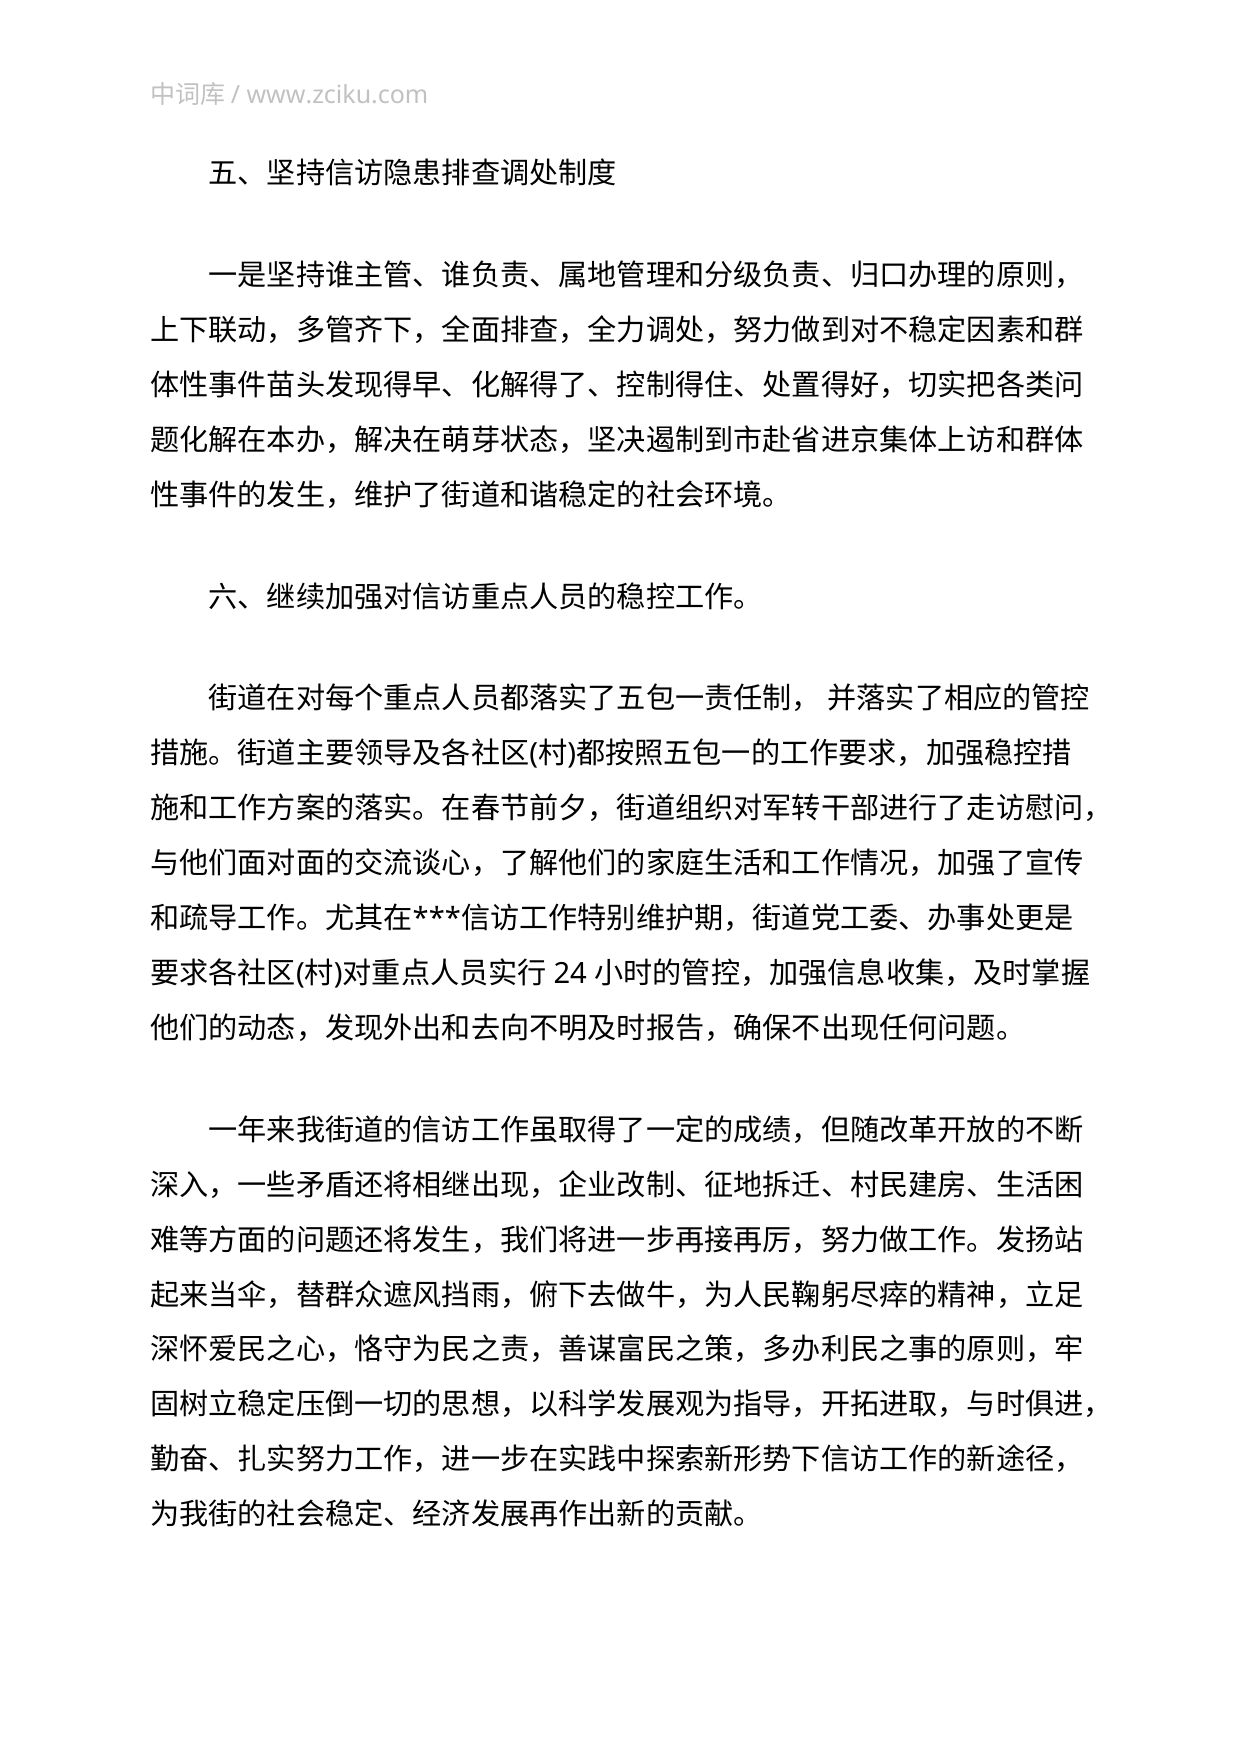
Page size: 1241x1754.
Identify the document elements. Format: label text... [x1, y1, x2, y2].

text 一是坚持谁主管、谁负责、属地管理和分级负责、归口办理的原则，上下联动，多管齐下，全面排查，全力调处，努力做到对不稳定因素和群体性事件苗头发现得早、化解得了、控制得住、处置得好，切实把各类问题化解在本办，解决在萌芽状态，坚决遏制到市赴省进京集体上访和群体性事件的发生，维护了街道和谐稳定的社会环境。 [150, 252, 1090, 514]
text 街道在对每个重点人员都落实了五包一责任制， 并落实了相应的管控措施。街道主要领导及各社区(村)都按照五包一的工作要求，加强稳控措施和工作方案的落实。在春节前夕，街道组织对军转干部进行了走访慰问，与他们面对面的交流谈心，了解他们的家庭生活和工作情况，加强了宣传和疏导工作。尤其在***信访工作特别维护期，街道党工委、办事处更是要求各社区(村)对重点人员实行 24 小时的管控，加强信息收集，及时掌握他们的动态，发现外出和去向不明及时报告，确保不出现任何问题。 [150, 675, 1090, 1047]
text 六、继续加强对信访重点人员的稳控工作。 [150, 573, 1090, 615]
text 五、坚持信访隐患排查调处制度 [150, 150, 1090, 192]
text 一年来我街道的信访工作虽取得了一定的成绩，但随改革开放的不断深入，一些矛盾还将相继出现，企业改制、征地拆迁、村民建房、生活困难等方面的问题还将发生，我们将进一步再接再厉，努力做工作。发扬站起来当伞，替群众遮风挡雨，俯下去做牛，为人民鞠躬尽瘁的精神，立足深怀爱民之心，恪守为民之责，善谋富民之策，多办利民之事的原则，牢固树立稳定压倒一切的思想，以科学发展观为指导，开拓进取，与时俱进，勤奋、扎实努力工作，进一步在实践中探索新形势下信访工作的新途径，为我街的社会稳定、经济发展再作出新的贡献。 [150, 1106, 1090, 1533]
